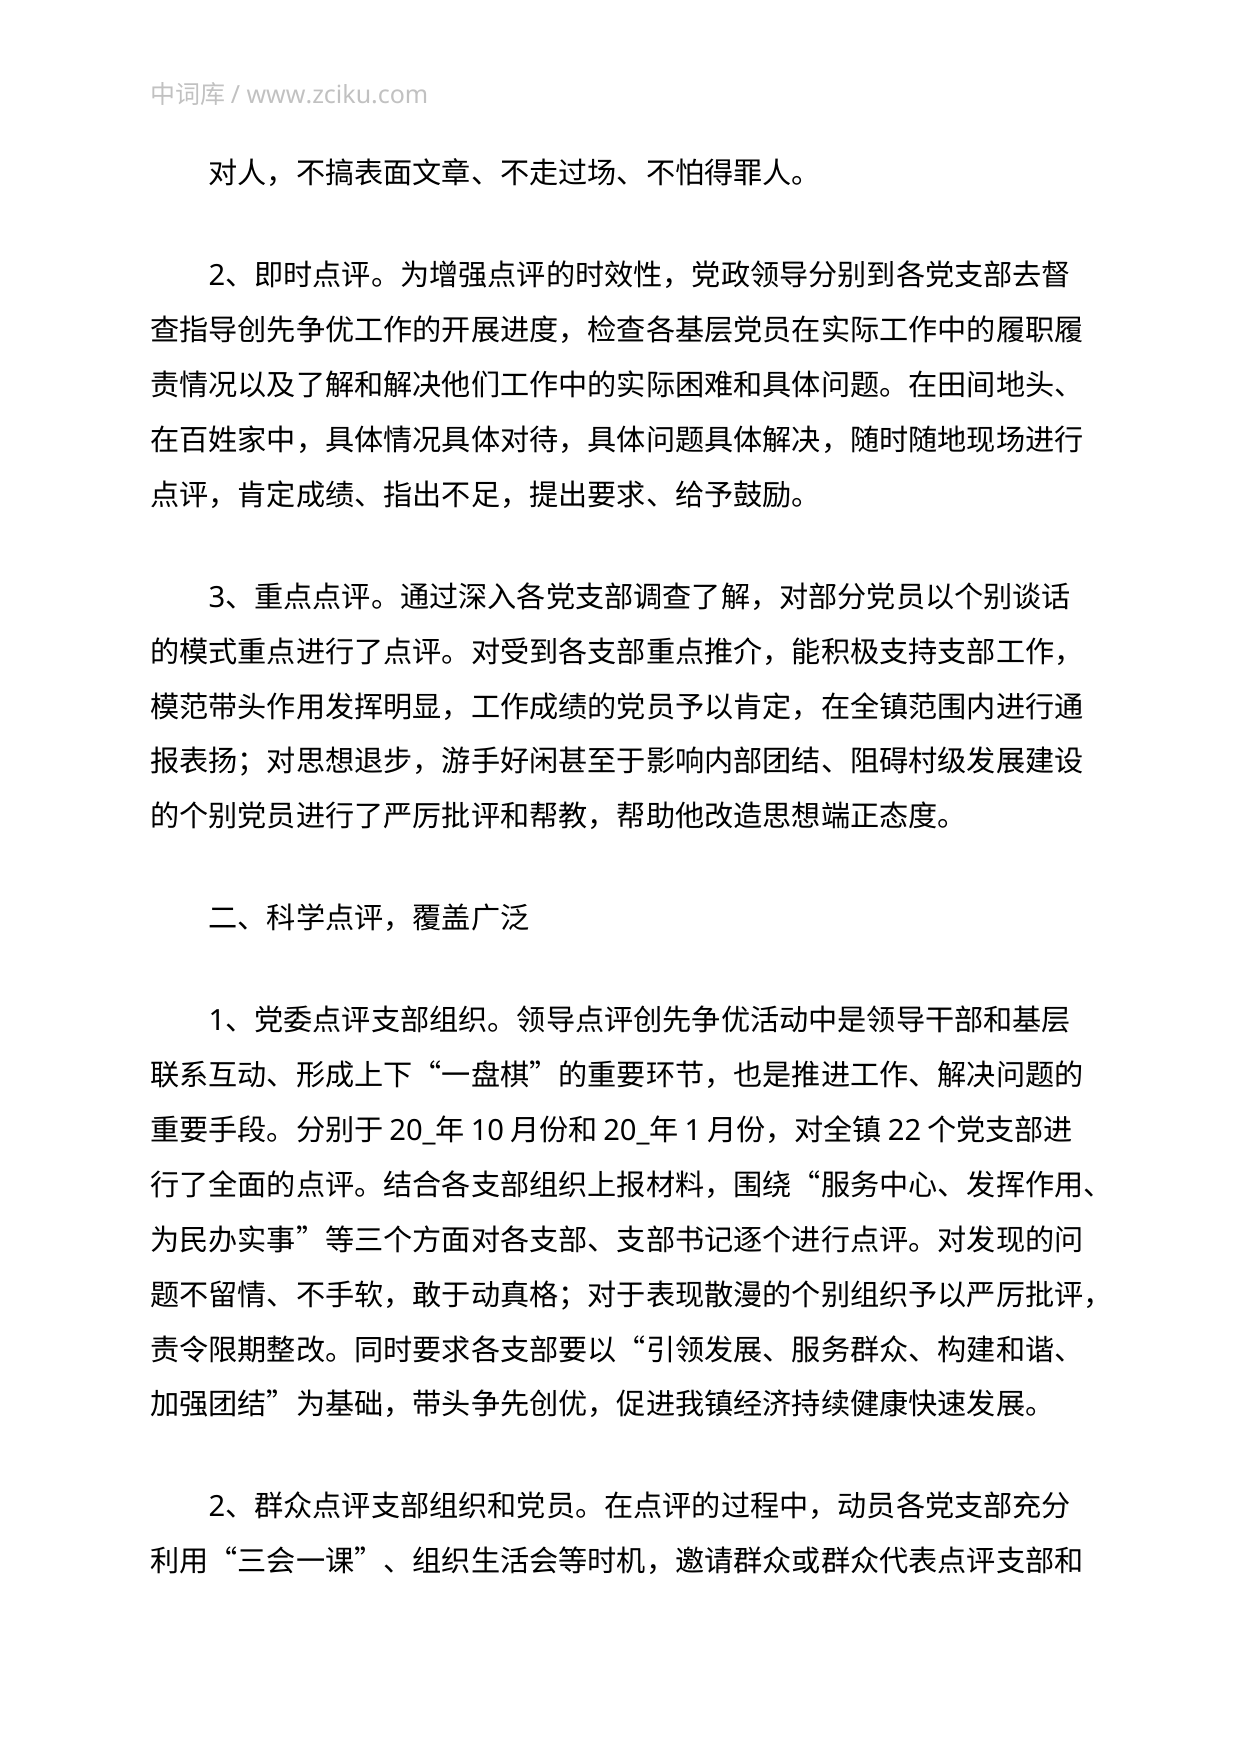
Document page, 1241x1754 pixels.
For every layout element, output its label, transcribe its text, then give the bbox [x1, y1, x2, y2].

text 1、党委点评支部组织。领导点评创先争优活动中是领导干部和基层联系互动、形成上下“一盘棋”的重要环节，也是推进工作、解决问题的重要手段。分别于20_年10月份和20_年1月份，对全镇22个党支部进行了全面的点评。结合各支部组织上报材料，围绕“服务中心、发挥作用、为民办实事”等三个方面对各支部、支部书记逐个进行点评。对发现的问题不留情、不手软，敢于动真格；对于表现散漫的个别组织予以严厉批评，责令限期整改。同时要求各支部要以“引领发展、服务群众、构建和谐、加强团结”为基础，带头争先创优，促进我镇经济持续健康快速发展。 [150, 996, 1090, 1423]
text 3、重点点评。通过深入各党支部调查了解，对部分党员以个别谈话的模式重点进行了点评。对受到各支部重点推介，能积极支持支部工作，模范带头作用发挥明显，工作成绩的党员予以肯定，在全镇范围内进行通报表扬；对思想退步，游手好闲甚至于影响内部团结、阻碍村级发展建设的个别党员进行了严厉批评和帮教，帮助他改造思想端正态度。 [150, 573, 1090, 835]
text 对人，不搞表面文章、不走过场、不怕得罪人。 [150, 150, 1090, 192]
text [150, 1483, 1090, 1580]
text 二、科学点评，覆盖广泛 [150, 895, 1090, 937]
text 2、即时点评。为增强点评的时效性，党政领导分别到各党支部去督查指导创先争优工作的开展进度，检查各基层党员在实际工作中的履职履责情况以及了解和解决他们工作中的实际困难和具体问题。在田间地头、在百姓家中，具体情况具体对待，具体问题具体解决，随时随地现场进行点评，肯定成绩、指出不足，提出要求、给予鼓励。 [150, 252, 1090, 514]
